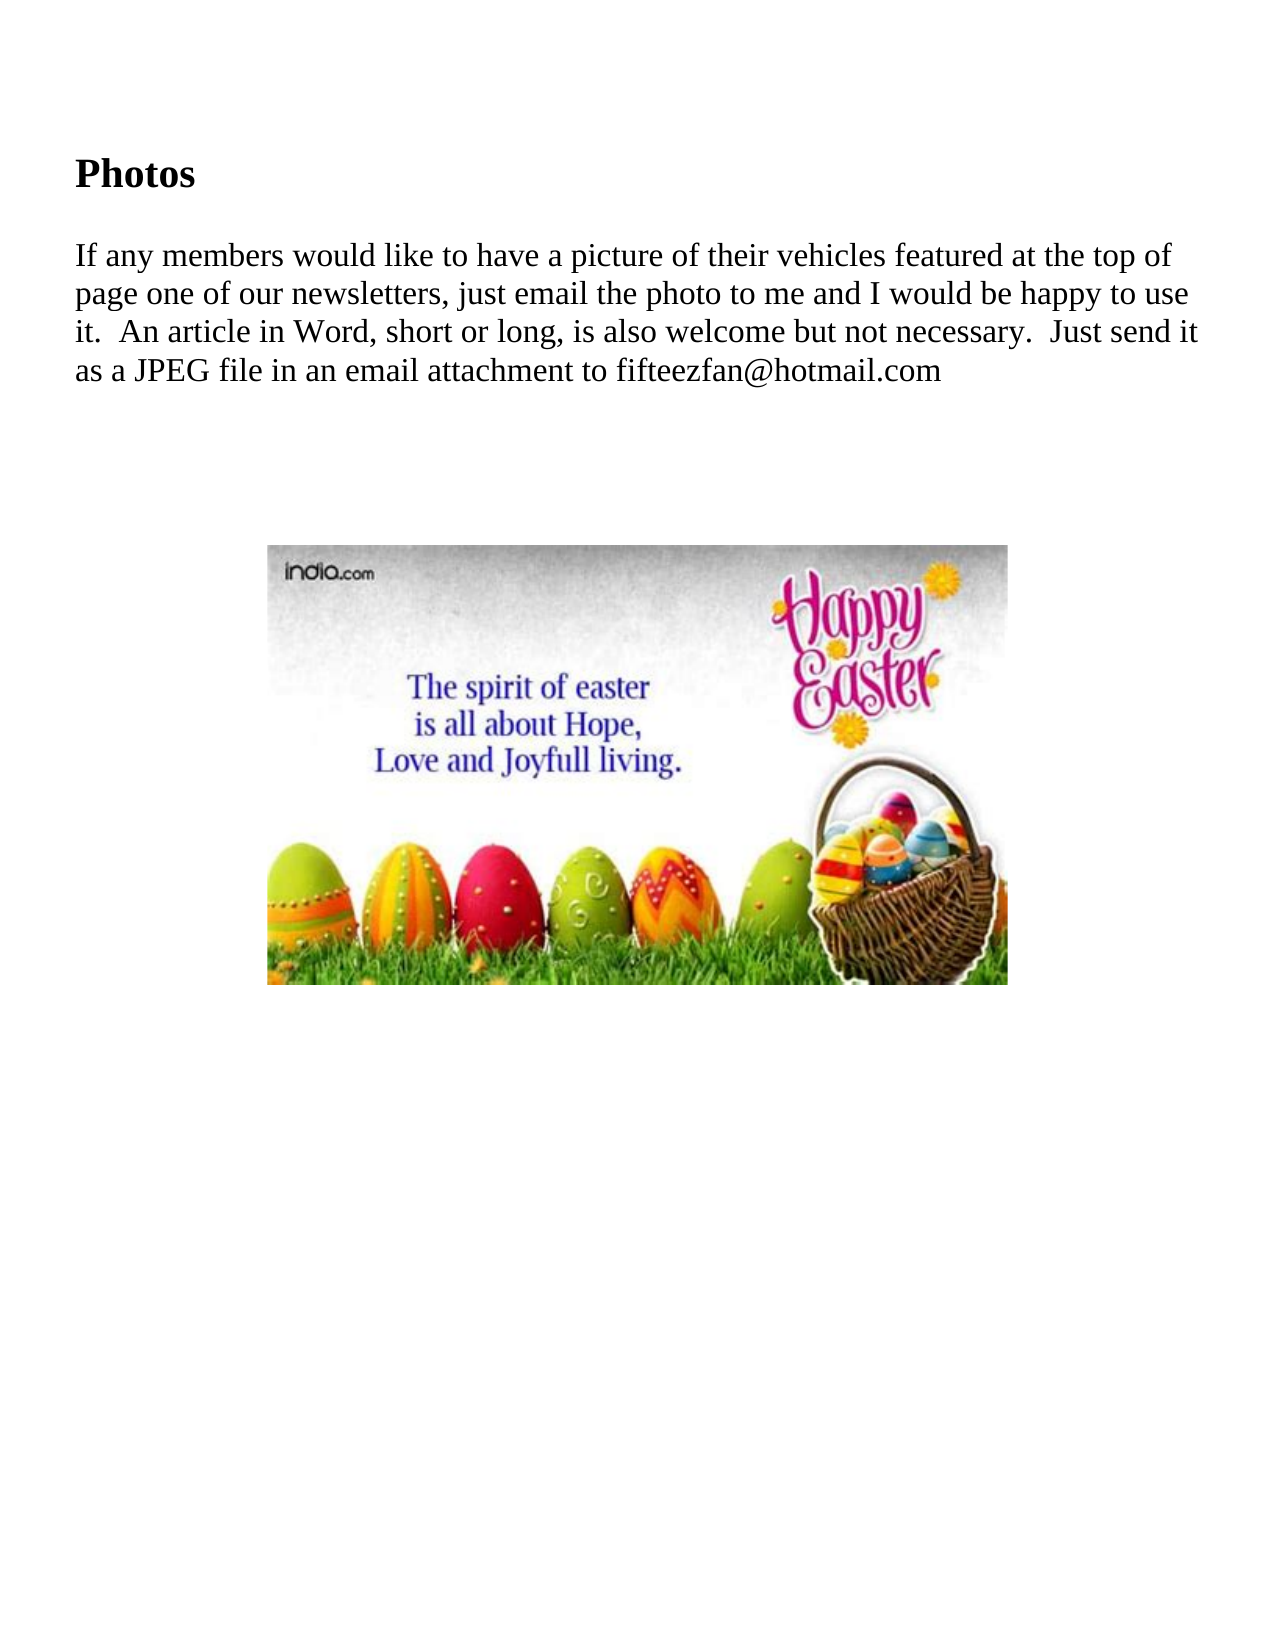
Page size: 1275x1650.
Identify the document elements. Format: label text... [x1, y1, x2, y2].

picture [267, 545, 1008, 985]
text Photos [75, 148, 1200, 196]
text If any members would like to have a picture of their vehicles featured at the top of page one of our newsletters, just email the photo to me and I would be happy to use it. An article in Word, short or long, is also welcome but not necessary. Just send it as a JPEG file in an email attachment to fifteezfan@hotmail.com [942, 235, 1200, 388]
